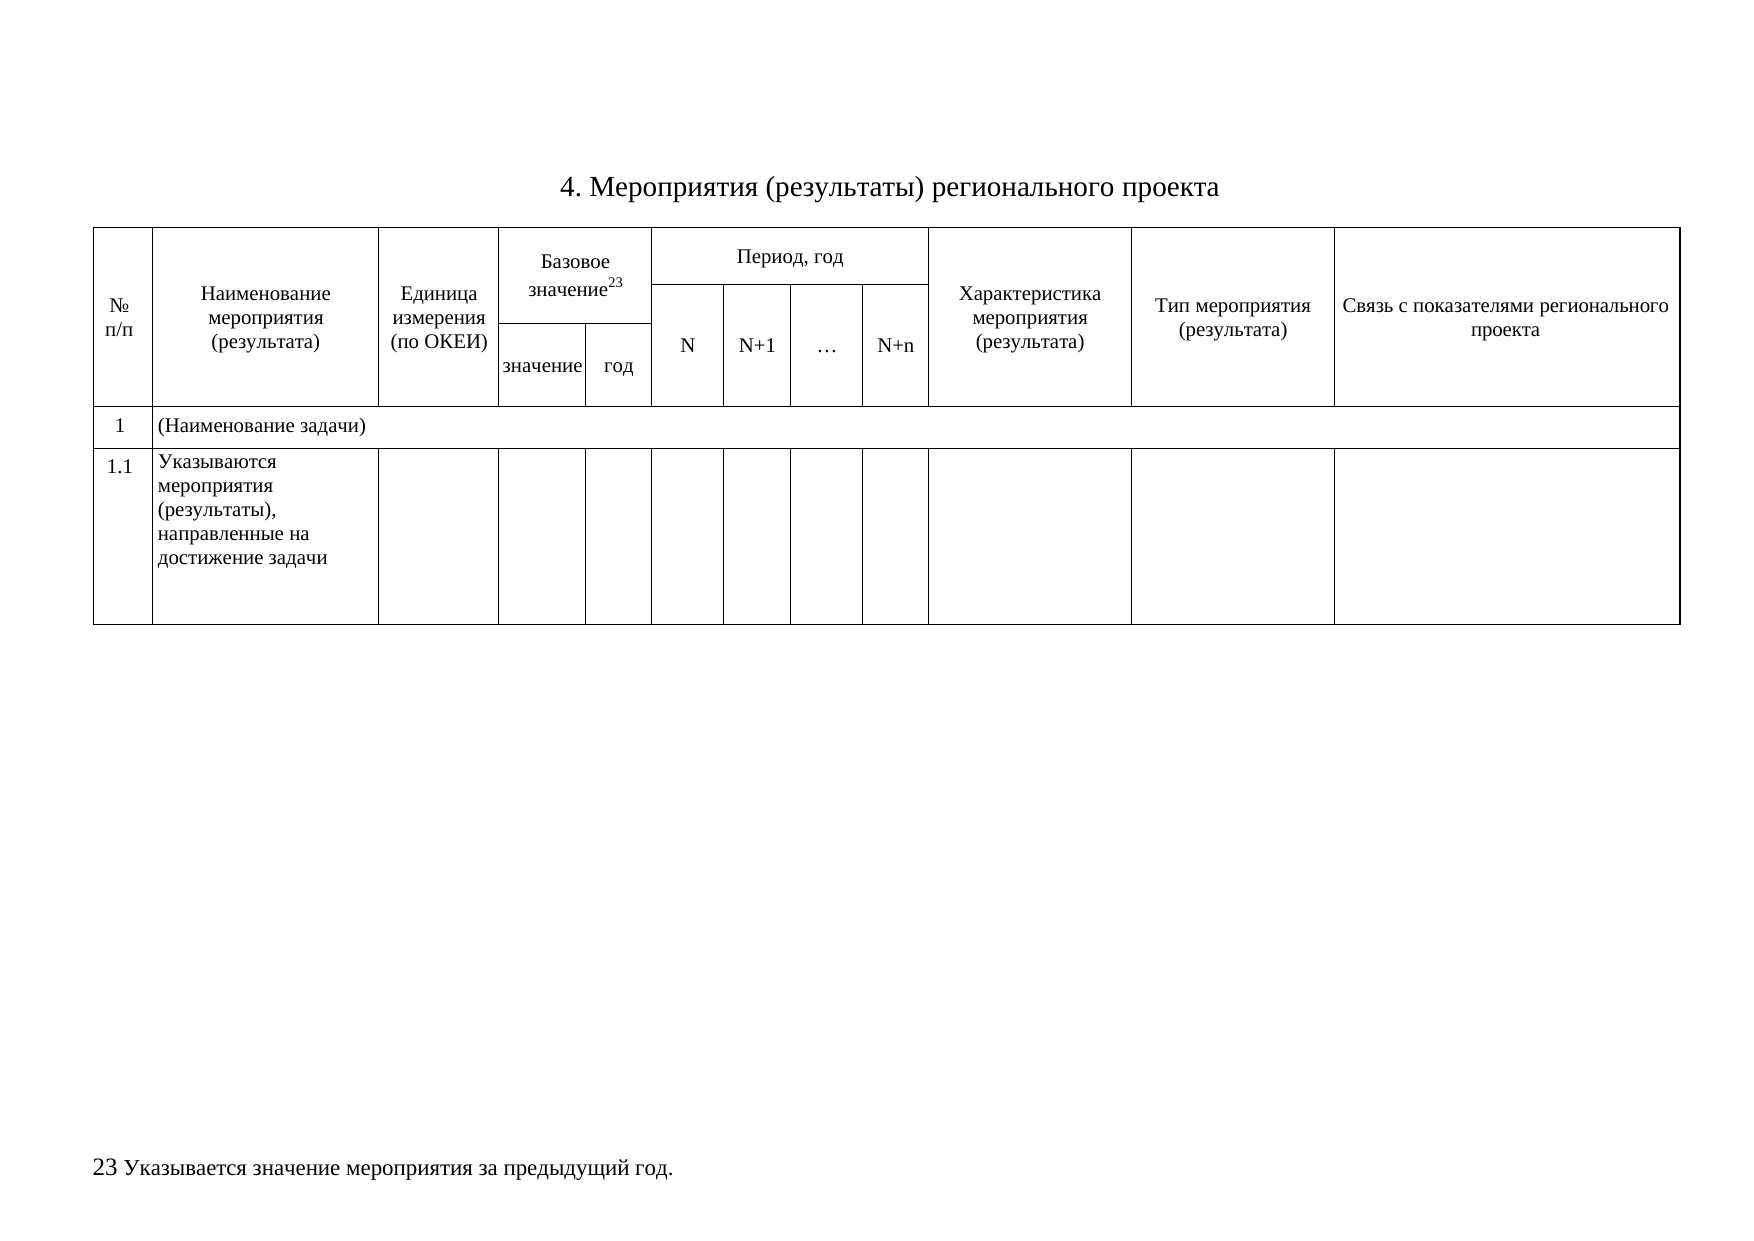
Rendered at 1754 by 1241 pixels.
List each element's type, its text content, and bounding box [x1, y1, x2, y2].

table_cell [929, 449, 1131, 624]
table_header Наименование мероприятия (результата) [153, 228, 378, 406]
table_cell [1132, 449, 1334, 624]
table_header Тип мероприятия (результата) [1132, 228, 1334, 406]
table_header Базовое значение [499, 228, 651, 323]
text 4. Мероприятия (результаты) регионального проекта [92, 169, 1687, 202]
table_cell N+1 [724, 285, 790, 406]
table_cell (Наименование задачи) [153, 407, 1679, 448]
table_cell Указываются мероприятия (результаты), направленные на достижение задачи [153, 449, 378, 624]
table_cell [379, 449, 498, 624]
table_cell [863, 449, 928, 624]
table_cell 1 [94, 407, 152, 448]
table_header Период, год [652, 228, 928, 283]
table_cell [499, 449, 585, 624]
table_cell [791, 449, 862, 624]
table_cell [652, 449, 723, 624]
table_cell значение [499, 324, 585, 406]
table_header Связь с показателями регионального проекта [1335, 228, 1679, 406]
table_cell [586, 449, 651, 624]
table_cell [724, 449, 790, 624]
table_cell 1.1 [94, 449, 152, 624]
table_cell N+n [863, 285, 928, 406]
table_cell год [586, 324, 651, 406]
table_cell N [652, 285, 723, 406]
table_header № п/п [94, 228, 152, 406]
table_cell [1335, 449, 1679, 624]
table_header Характеристика мероприятия (результата) [929, 228, 1131, 406]
table_header Единица измерения (по ОКЕИ) [379, 228, 498, 406]
table_cell … [791, 285, 862, 406]
